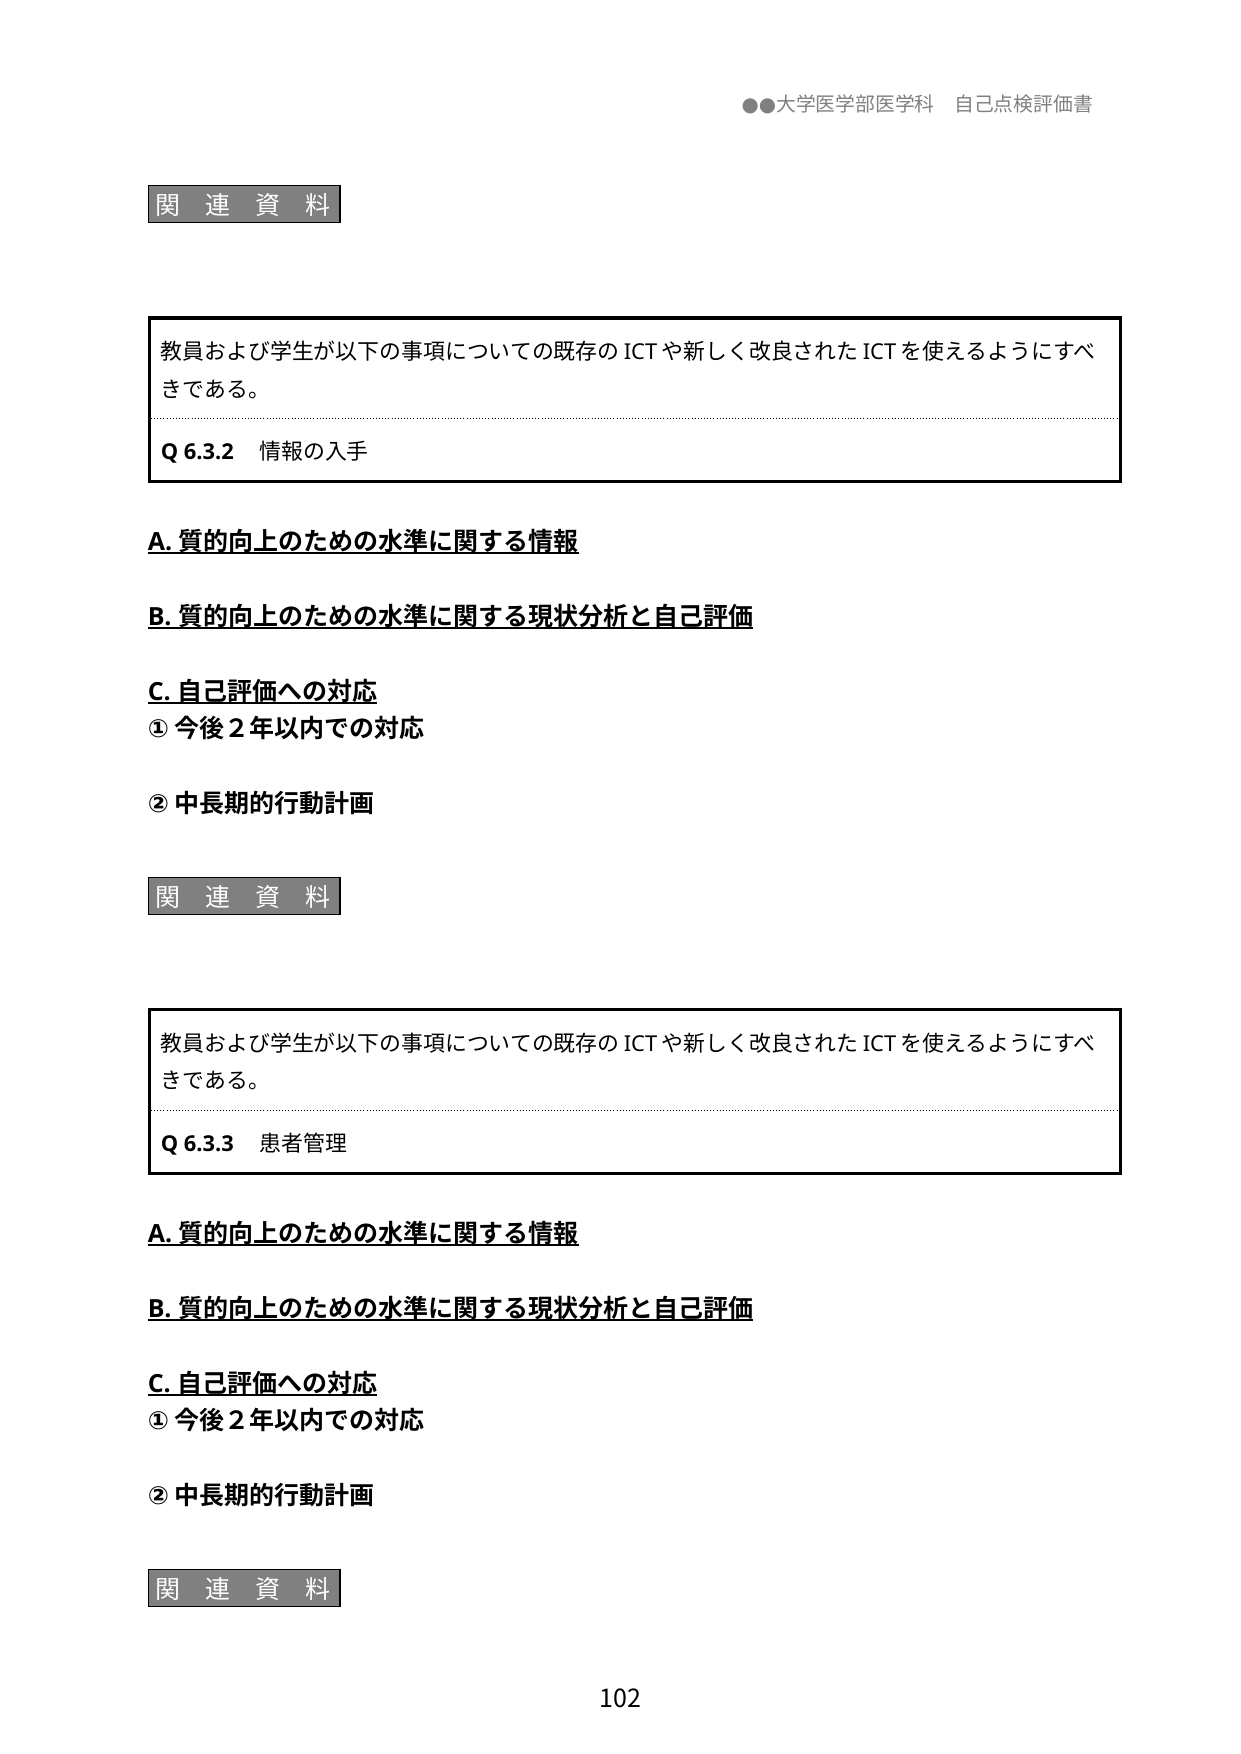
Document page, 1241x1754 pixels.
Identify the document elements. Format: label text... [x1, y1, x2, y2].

text A. 質的向上のための水準に関する情報 [148, 521, 1092, 558]
text C. 自己評価への対応 [148, 671, 1092, 708]
text 関 連 資 料/ [148, 166, 1092, 241]
text ②中長期的行動計画 [148, 1475, 1093, 1513]
text A. 質的向上のための水準に関する情報 [148, 1213, 1092, 1250]
text B. 質的向上のための水準に関する現状分析と自己評価 [148, 1288, 1092, 1325]
text ①今後２年以内での対応 [148, 1400, 1093, 1438]
text C. 自己評価への対応 [148, 1363, 1092, 1400]
table_cell Q 6.3.2 情報の入手 [151, 418, 1119, 480]
text 関 連 資 料/ [148, 1550, 1092, 1625]
table_cell Q 6.3.3 患者管理 [151, 1110, 1119, 1172]
text 関 連 資 料/ [148, 858, 1092, 933]
table_header 教員および学生が以下の事項についての既存のICTや新しく改良されたICTを使えるようにすべきである。 [151, 1011, 1119, 1110]
text ①今後２年以内での対応 [148, 708, 1093, 746]
table_header 教員および学生が以下の事項についての既存のICTや新しく改良されたICTを使えるようにすべきである。 [151, 320, 1119, 418]
text B. 質的向上のための水準に関する現状分析と自己評価 [148, 596, 1092, 633]
text ②中長期的行動計画 [148, 783, 1093, 821]
